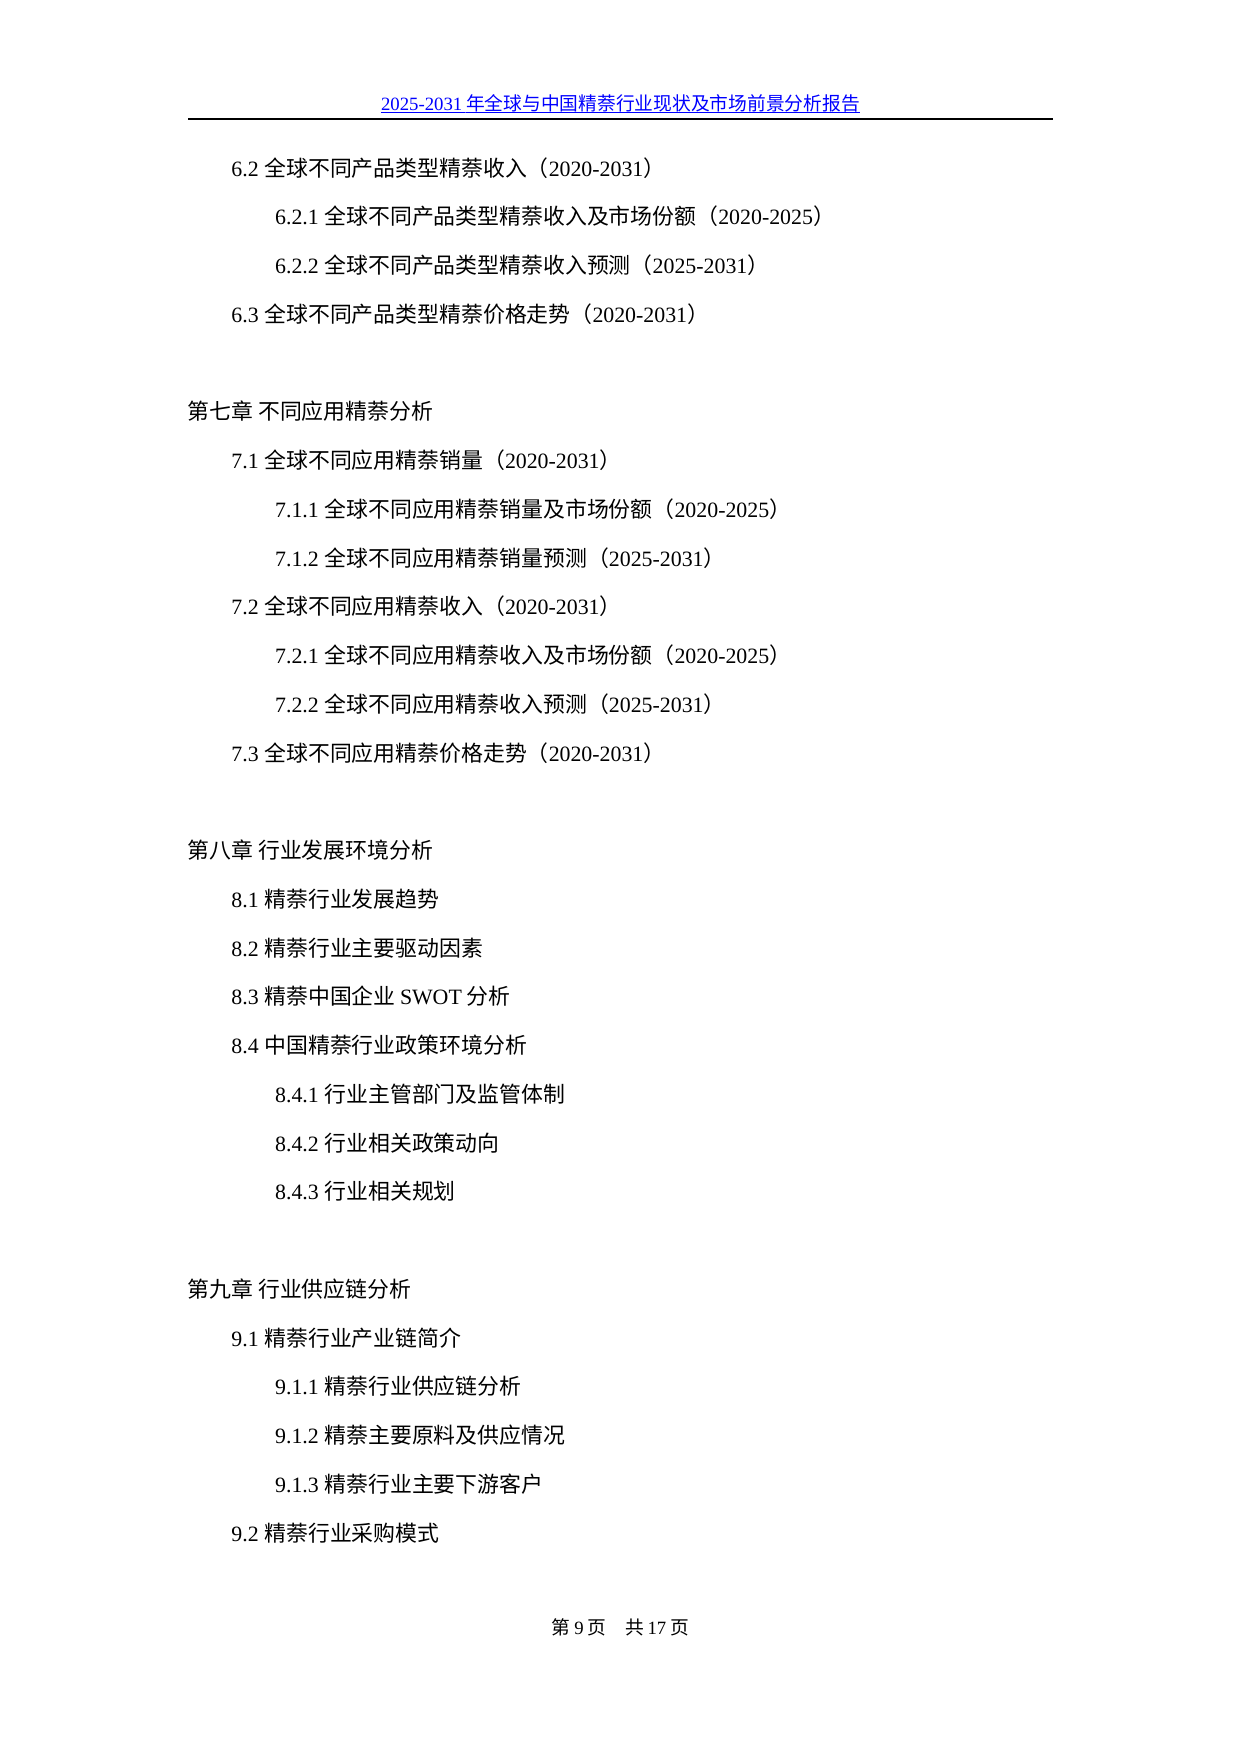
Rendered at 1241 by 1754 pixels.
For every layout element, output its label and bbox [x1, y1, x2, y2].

text [187, 150, 1053, 1548]
